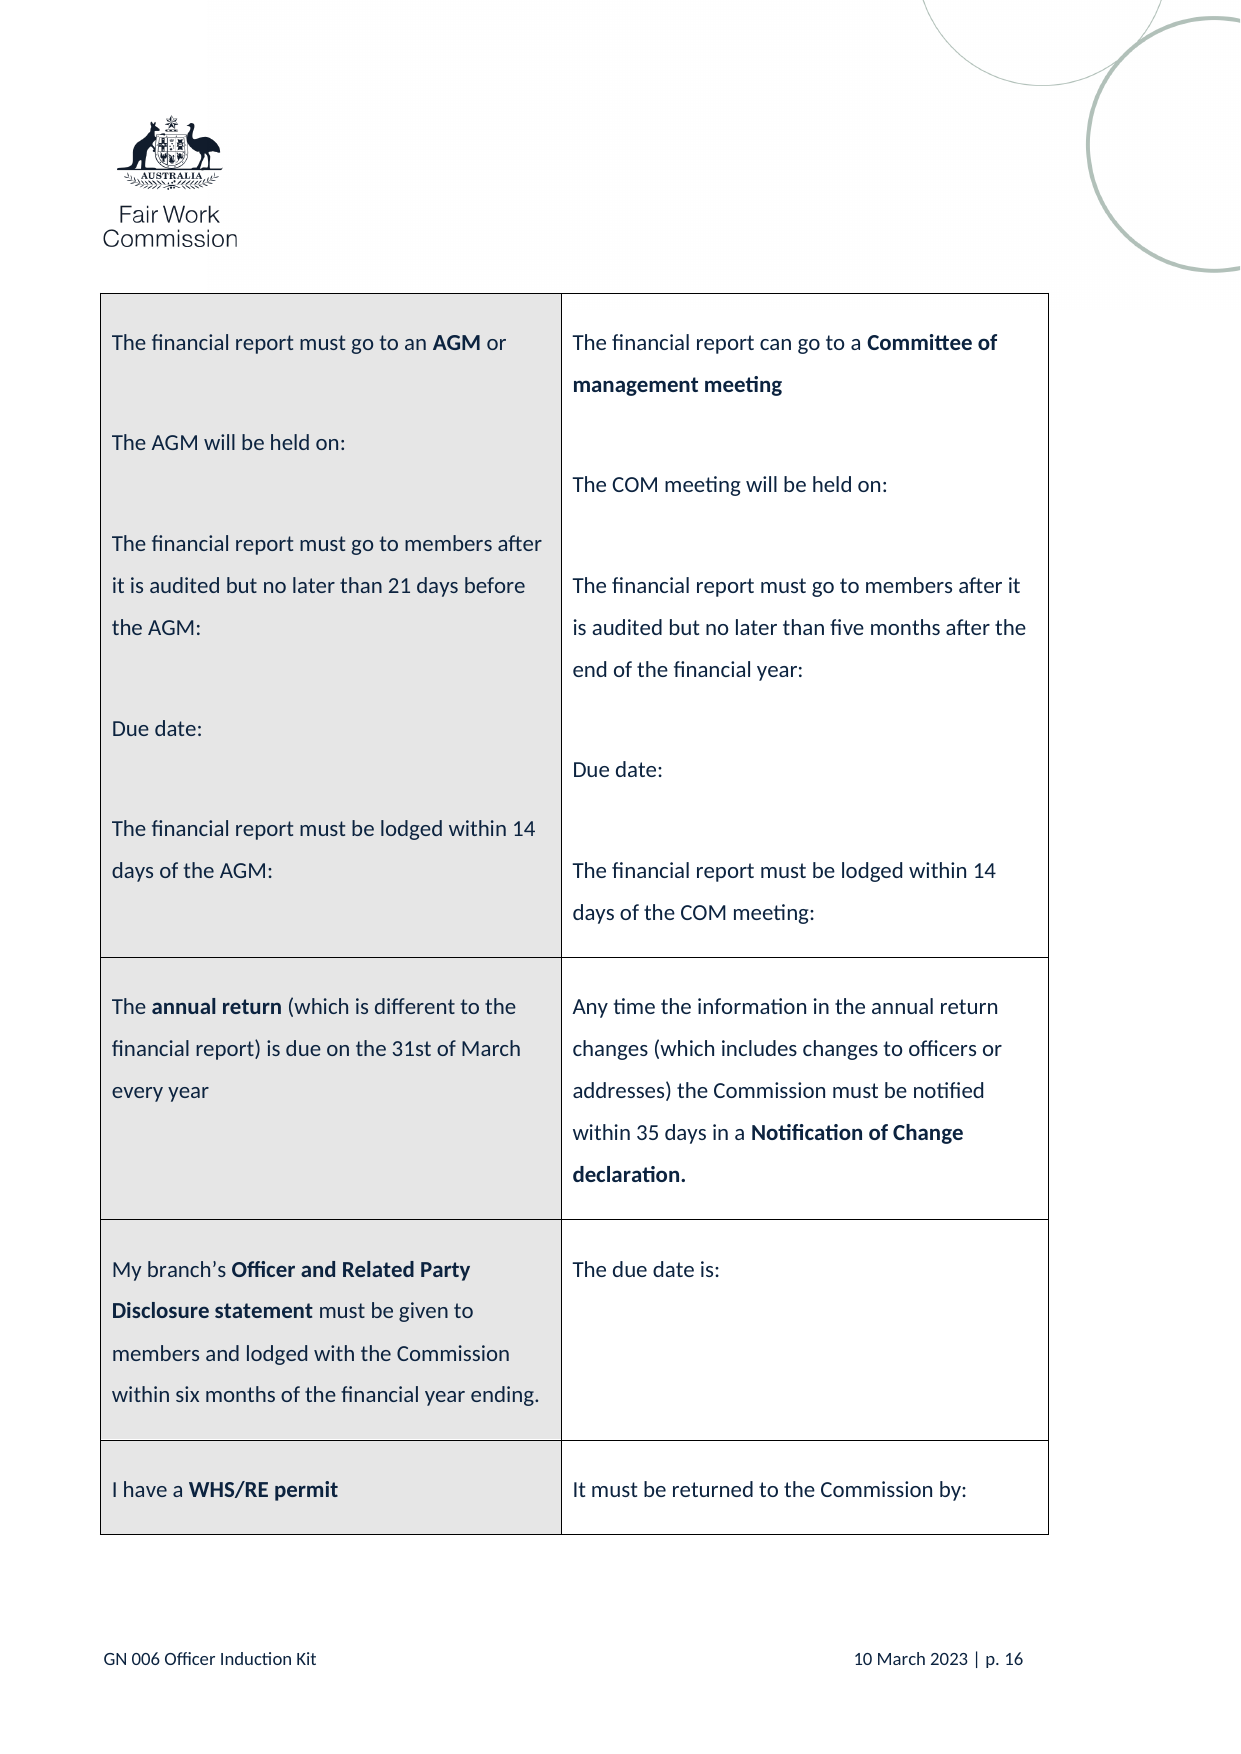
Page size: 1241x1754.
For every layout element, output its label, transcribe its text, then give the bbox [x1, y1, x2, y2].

table_cell The financial report must go to an AGM or The AGM will be held on: The financial report must go to members after it is audited but no later than 21 days before the AGM: Due date: The financial report must be lodged within 14 days of the AGM: [101, 294, 561, 957]
table_cell I have a WHS/RE permit [101, 1441, 561, 1534]
table_cell The due date is: [562, 1220, 1048, 1439]
table_cell My branch’s Officer and Related Party Disclosure statement must be given to members and lodged with the Commission within six months of the financial year ending. [101, 1220, 561, 1439]
table_cell The annual return (which is different to the financial report) is due on the 31st of March every year [101, 958, 561, 1219]
table_cell It must be returned to the Commission by: [562, 1441, 1048, 1534]
table_cell Any time the information in the annual return changes (which includes changes to officers or addresses) the Commission must be notified within 35 days in a Notification of Change declaration. [562, 958, 1048, 1219]
picture [103, 0, 1241, 310]
table_cell The financial report can go to a Committee of management meeting The COM meeting will be held on: The financial report must go to members after it is audited but no later than five months after the end of the financial year: Due date: The financial report must be lodged within 14 days of the COM meeting: [562, 294, 1048, 957]
